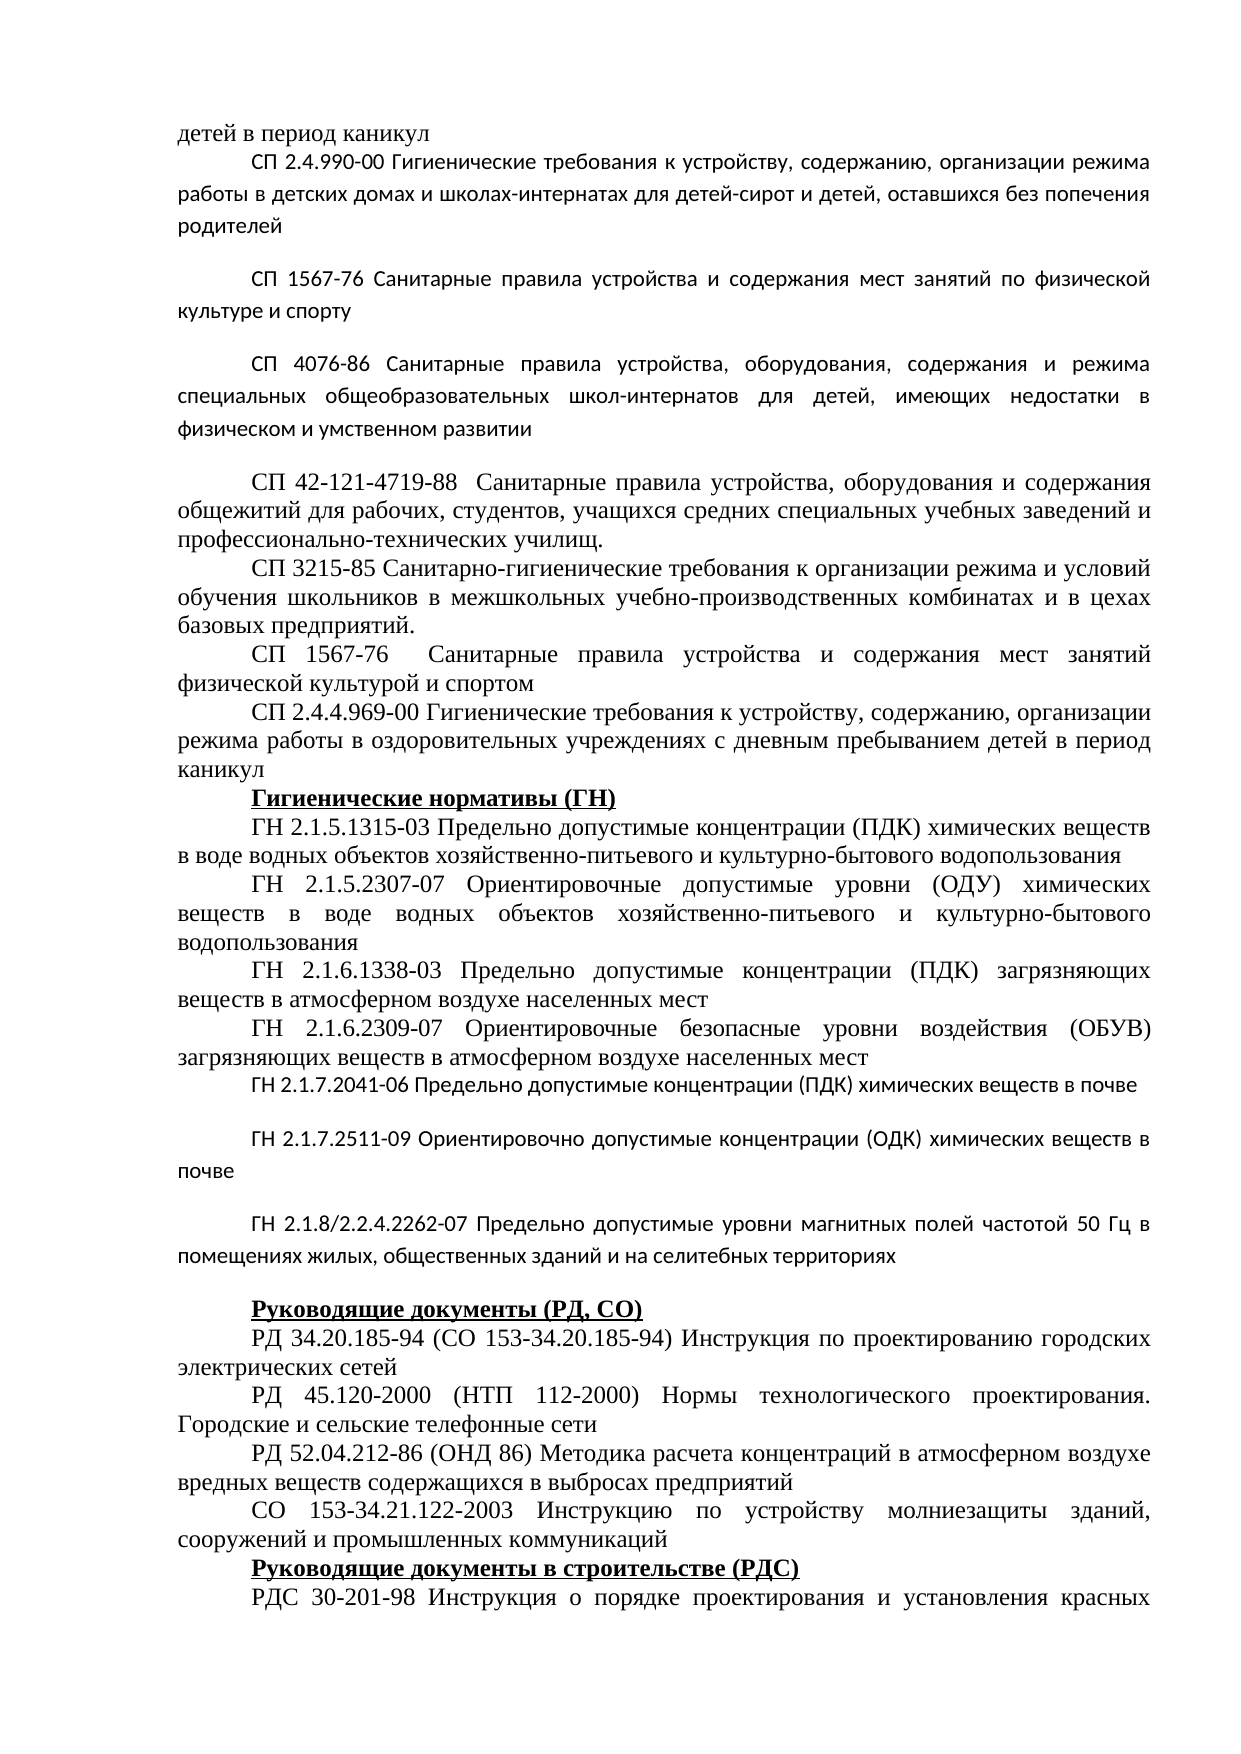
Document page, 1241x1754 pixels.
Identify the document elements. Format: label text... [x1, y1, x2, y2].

text ГН 2.1.7.2511-09 Ориентировочно допустимые концентрации (ОДК) химических веществ в почве [177, 1124, 1152, 1184]
text СП 1567-76 Санитарные правила устройства и содержания мест занятий по физической культуре и спорту [177, 264, 1152, 324]
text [177, 1582, 1152, 1610]
text СП 2.4.4.969-00 Гигиенические требования к устройству, содержанию, организации режима работы в оздоровительных учреждениях с дневным пребыванием детей в период каникул [177, 697, 1152, 783]
text РД 52.04.212-86 (ОНД 86) Методика расчета концентраций в атмосферном воздухе вредных веществ содержащихся в выбросах предприятий [177, 1438, 1152, 1495]
text СО 153-34.21.122-2003 Инструкцию по устройству молниезащиты зданий, сооружений и промышленных коммуникаций [177, 1495, 1152, 1553]
text СП 3215-85 Санитарно-гигиенические требования к организации режима и условий обучения школьников в межшкольных учебно-производственных комбинатах и в цехах базовых предприятий. [177, 553, 1152, 639]
text РД 45.120-2000 (НТП 112-2000) Нормы технологического проектирования. Городские и сельские телефонные сети [177, 1380, 1152, 1438]
subtitle ГН 2.1.6.1338-03 Предельно допустимые концентрации (ПДК) загрязняющих веществ в атмосферном воздухе населенных мест [177, 956, 1152, 1013]
text СП 2.4.990-00 Гигиенические требования к устройству, содержанию, организации режима работы в детских домах и школах-интернатах для детей-сирот и детей, оставшихся без попечения родителей [177, 147, 1152, 239]
text СП 1567-76 Санитарные правила устройства и содержания мест занятий физической культурой и спортом [177, 639, 1152, 697]
text РД 34.20.185-94 (СО 153-34.20.185-94) Инструкция по проектированию городских электрических сетей [177, 1323, 1152, 1380]
text ГН 2.1.7.2041-06 Предельно допустимые концентрации (ПДК) химических веществ в почве [177, 1071, 1152, 1099]
subtitle ГН 2.1.5.2307-07 Ориентировочные допустимые уровни (ОДУ) химических веществ в воде водных объектов хозяйственно-питьевого и культурно-бытового водопользования [177, 869, 1152, 956]
text СП 42-121-4719-88 Санитарные правила устройства, оборудования и содержания общежитий для рабочих, студентов, учащихся средних специальных учебных заведений и профессионально-технических училищ. [177, 467, 1152, 553]
subtitle Гигиенические нормативы (ГН) [177, 783, 1152, 812]
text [177, 118, 1152, 147]
subtitle ГН 2.1.6.2309-07 Ориентировочные безопасные уровни воздействия (ОБУВ) загрязняющих веществ в атмосферном воздухе населенных мест [177, 1013, 1152, 1071]
text ГН 2.1.8/2.2.4.2262-07 Предельно допустимые уровни магнитных полей частотой 50 Гц в помещениях жилых, общественных зданий и на селитебных территориях [177, 1209, 1152, 1269]
text Руководящие документы в строительстве (РДС) [177, 1553, 1152, 1582]
subtitle ГН 2.1.5.1315-03 Предельно допустимые концентрации (ПДК) химических веществ в воде водных объектов хозяйственно-питьевого и культурно-бытового водопользования [177, 812, 1152, 869]
text СП 4076-86 Санитарные правила устройства, оборудования, содержания и режима специальных общеобразовательных школ-интернатов для детей, имеющих недостатки в физическом и умственном развитии [177, 349, 1152, 442]
text Руководящие документы (РД, СО) [177, 1294, 1152, 1323]
